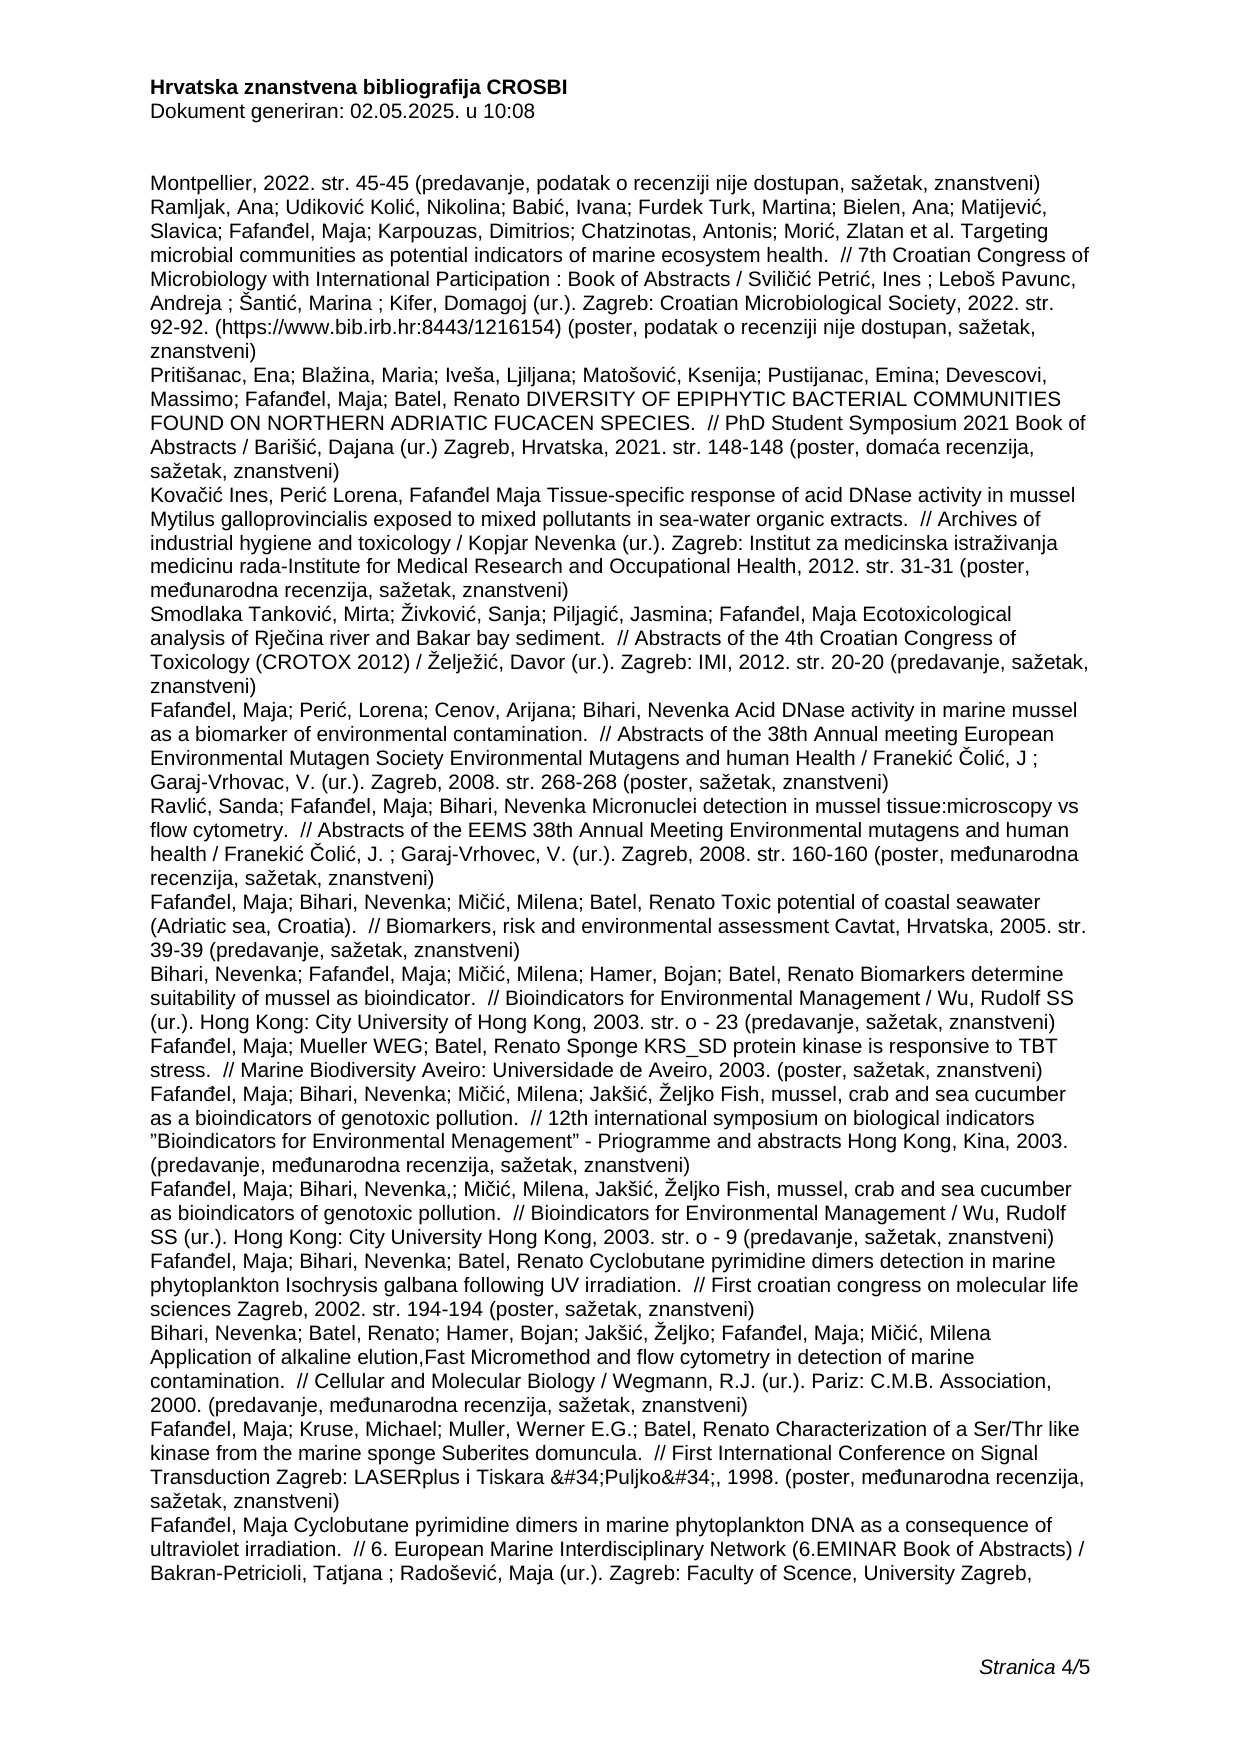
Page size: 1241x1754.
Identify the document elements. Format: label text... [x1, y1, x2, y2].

text Fafanđel, Maja; Mueller WEG; Batel, Renato [150, 1033, 1090, 1081]
text Bihari, Nevenka; Fafanđel, Maja; Mičić, Milena; Hamer, Bojan; Batel, Renato [150, 962, 1090, 1033]
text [150, 171, 1090, 195]
text Bihari, Nevenka; Batel, Renato; Hamer, Bojan; Jakšić, Željko; Fafanđel, Maja; Mičić, Milena [150, 1321, 1090, 1417]
text Fafanđel, Maja; Kruse, Michael; Muller, Werner E.G.; Batel, Renato [150, 1417, 1090, 1513]
text Fafanđel, Maja; Bihari, Nevenka; Mičić, Milena; Jakšić, Željko [150, 1081, 1090, 1177]
text Fafanđel, Maja; Perić, Lorena; Cenov, Arijana; Bihari, Nevenka [150, 698, 1090, 794]
text Fafanđel, Maja [150, 1513, 1090, 1584]
text Ravlić, Sanda; Fafanđel, Maja; Bihari, Nevenka [150, 794, 1090, 890]
text Smodlaka Tanković, Mirta; Živković, Sanja; Piljagić, Jasmina; Fafanđel, Maja [150, 602, 1090, 698]
text Fafanđel, Maja; Bihari, Nevenka,; Mičić, Milena, Jakšić, Željko [150, 1177, 1090, 1249]
text Ramljak, Ana; Udiković Kolić, Nikolina; Babić, Ivana; Furdek Turk, Martina; Bielen, Ana; Matijević, Slavica; Fafanđel, Maja; Karpouzas, Dimitrios; Chatzinotas, Antonis; Morić, Zlatan et al. [150, 195, 1090, 363]
text Fafanđel, Maja; Bihari, Nevenka; Batel, Renato [150, 1249, 1090, 1321]
text Kovačić Ines, Perić Lorena, Fafanđel Maja [150, 482, 1090, 602]
text Fafanđel, Maja; Bihari, Nevenka; Mičić, Milena; Batel, Renato [150, 890, 1090, 962]
text Pritišanac, Ena; Blažina, Maria; Iveša, Ljiljana; Matošović, Ksenija; Pustijanac, Emina; Devescovi, Massimo; Fafanđel, Maja; Batel, Renato [150, 363, 1090, 482]
